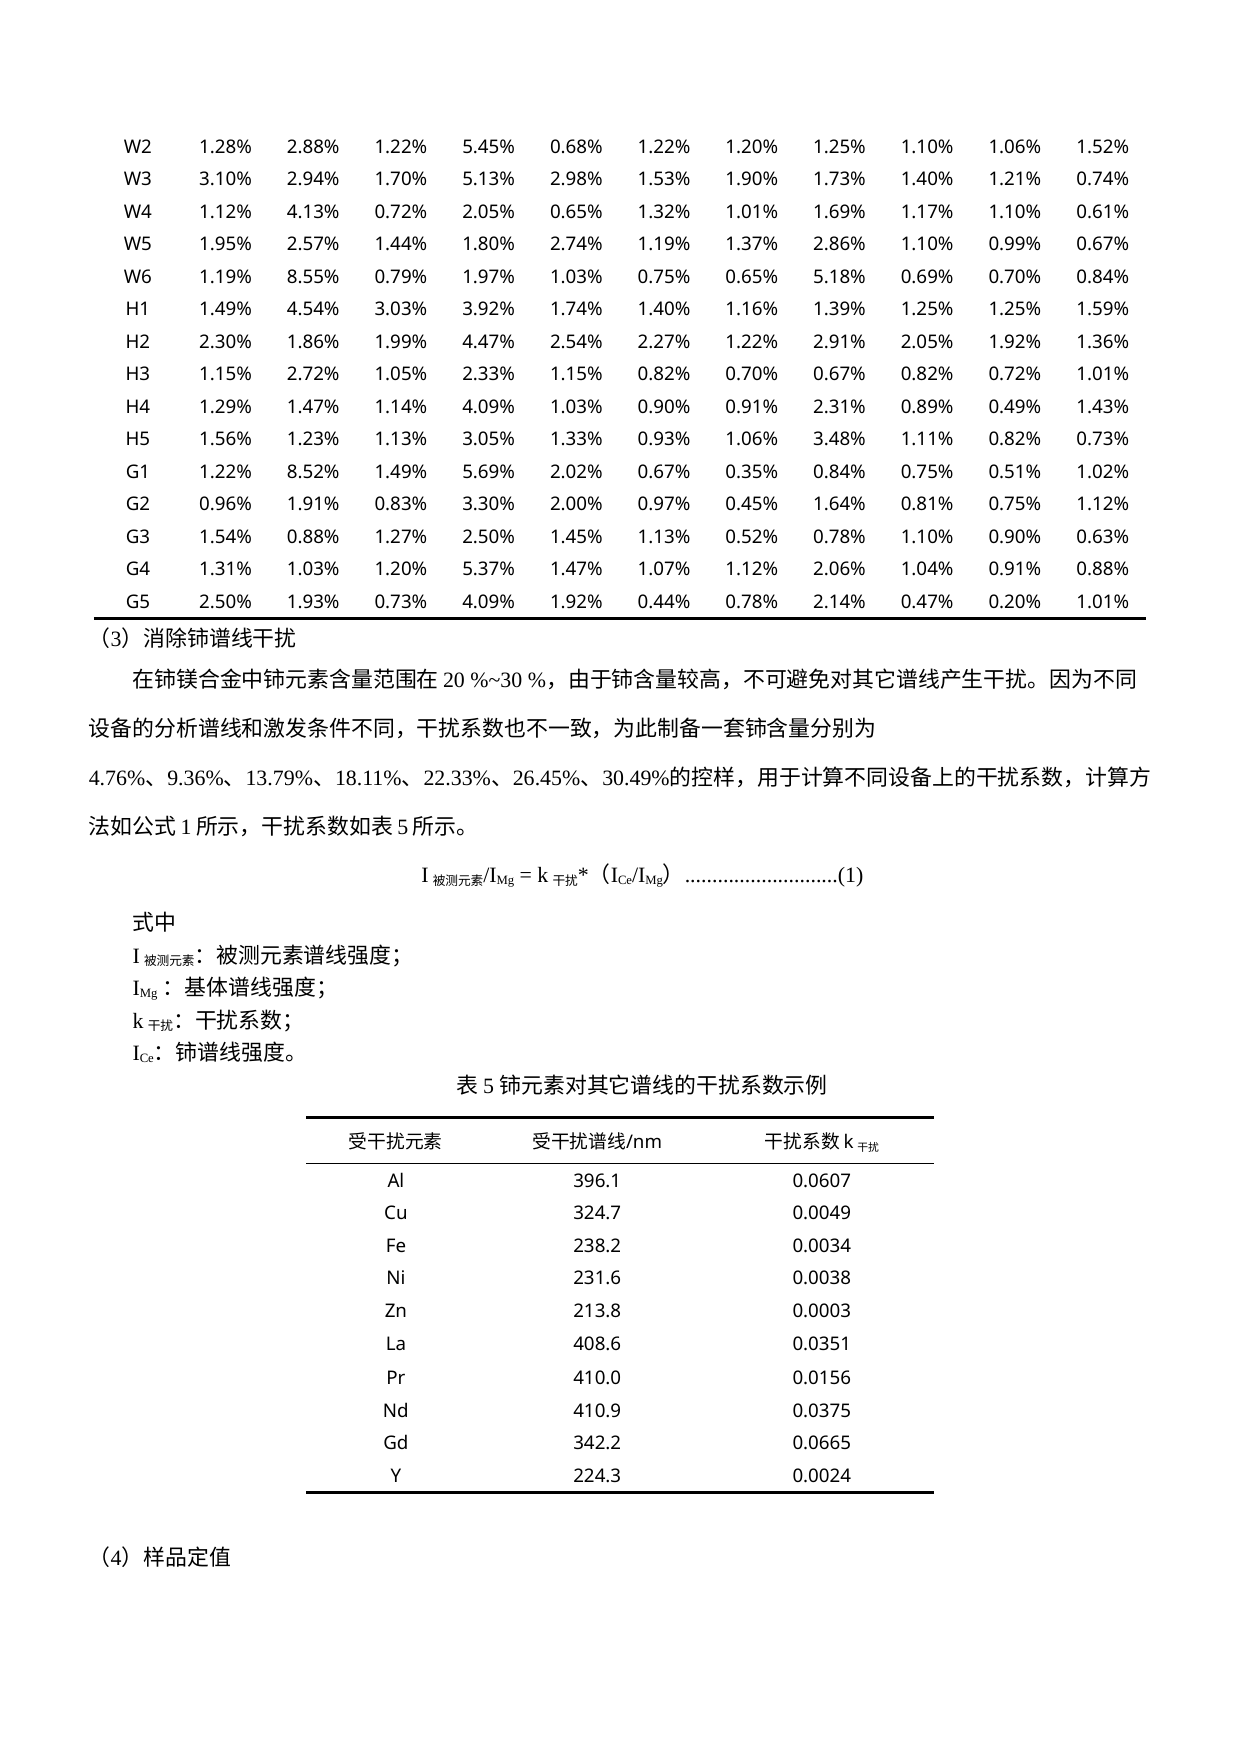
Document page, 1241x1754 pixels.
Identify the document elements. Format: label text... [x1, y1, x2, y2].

table_cell 1.22% [708, 325, 796, 357]
table_cell 1.40% [883, 162, 971, 194]
table_cell 8.55% [269, 260, 357, 292]
table_cell 2.50% [445, 520, 532, 552]
table_cell 0.49% [971, 390, 1059, 422]
table_cell 1.74% [533, 292, 620, 324]
table_cell 0.0375 [709, 1394, 934, 1426]
table_cell 1.33% [533, 422, 620, 454]
table_cell 0.73% [357, 585, 444, 617]
table_cell 0.84% [796, 455, 883, 487]
table_cell 1.10% [971, 195, 1059, 227]
table_cell 1.22% [181, 455, 269, 487]
table_cell W4 [94, 195, 181, 227]
table_cell 2.00% [533, 487, 620, 519]
table_cell 0.82% [620, 357, 708, 389]
table_cell 1.01% [1059, 357, 1146, 389]
table_cell 2.72% [269, 357, 357, 389]
table_cell 1.39% [796, 292, 883, 324]
table_cell 0.97% [620, 487, 708, 519]
text k干扰：干扰系数； [88, 1002, 1152, 1035]
table_cell 0.47% [883, 585, 971, 617]
table_cell 0.81% [883, 487, 971, 519]
subtitle （3）消除铈谱线干扰 [88, 620, 1152, 653]
table_cell 1.10% [883, 130, 971, 162]
table_cell 2.05% [445, 195, 532, 227]
table_cell 0.63% [1059, 520, 1146, 552]
table_cell 0.0607 [709, 1164, 934, 1196]
table_cell G1 [94, 455, 181, 487]
table_cell 0.70% [971, 260, 1059, 292]
table_cell 1.07% [620, 552, 708, 584]
table_cell 1.80% [445, 227, 532, 259]
table_cell 238.2 [485, 1229, 709, 1261]
table_cell 2.02% [533, 455, 620, 487]
table_cell 1.92% [533, 585, 620, 617]
table_cell 1.91% [269, 487, 357, 519]
table_cell 1.20% [357, 552, 444, 584]
table_cell 1.10% [883, 520, 971, 552]
text IMg ：基体谱线强度； [88, 970, 1152, 1002]
table_cell 0.65% [708, 260, 796, 292]
table_cell H2 [94, 325, 181, 357]
table_header 干扰系数k干扰 [709, 1119, 934, 1163]
table_cell H5 [94, 422, 181, 454]
table_cell G4 [94, 552, 181, 584]
table_cell 0.35% [708, 455, 796, 487]
table_cell 0.68% [533, 130, 620, 162]
table_cell 0.65% [533, 195, 620, 227]
table_cell 0.91% [708, 390, 796, 422]
table_cell 1.29% [181, 390, 269, 422]
table_cell 1.40% [620, 292, 708, 324]
table_cell 1.70% [357, 162, 444, 194]
table_cell Gd [306, 1426, 485, 1458]
table_cell 0.96% [181, 487, 269, 519]
text 表5 铈元素对其它谱线的干扰系数示例 [88, 1067, 1152, 1100]
table_cell 1.22% [620, 130, 708, 162]
table_cell Y [306, 1459, 485, 1491]
table_cell 0.45% [708, 487, 796, 519]
table_header 受干扰谱线/nm [485, 1119, 709, 1163]
table_cell 2.88% [269, 130, 357, 162]
table_cell 1.13% [620, 520, 708, 552]
table_cell 1.92% [971, 325, 1059, 357]
table_cell 408.6 [485, 1326, 709, 1361]
table_cell 0.75% [620, 260, 708, 292]
table_cell 0.79% [357, 260, 444, 292]
table_cell 0.82% [971, 422, 1059, 454]
table_cell 5.37% [445, 552, 532, 584]
table_cell 1.32% [620, 195, 708, 227]
table_cell 0.67% [796, 357, 883, 389]
table_cell Zn [306, 1294, 485, 1326]
table_cell 2.50% [181, 585, 269, 617]
table_cell 2.86% [796, 227, 883, 259]
table_cell 324.7 [485, 1196, 709, 1229]
table_cell 1.12% [1059, 487, 1146, 519]
table_cell 1.03% [269, 552, 357, 584]
table_cell La [306, 1326, 485, 1361]
table_cell 1.37% [708, 227, 796, 259]
table_cell 1.12% [181, 195, 269, 227]
table_cell 0.0034 [709, 1229, 934, 1261]
table_cell 1.16% [708, 292, 796, 324]
table_cell 3.48% [796, 422, 883, 454]
text 在铈镁合金中铈元素含量范围在20 %~30 %，由于铈含量较高，不可避免对其它谱线产生干扰。因为不同设备的分析谱线和激发条件不同，干扰系数也不一致，为此制备一套铈含量分别为4.76%、9.36%、13.79%、18.11%、22.33%、26.45%、30.49%的控样，用于计算不同设备上的干扰系数，计算方法如公式1所示，干扰系数如表5所示。 [88, 662, 1152, 841]
table_cell Al [306, 1164, 485, 1196]
table_cell 5.69% [445, 455, 532, 487]
table_cell 8.52% [269, 455, 357, 487]
table_cell 1.02% [1059, 455, 1146, 487]
table_cell Pr [306, 1361, 485, 1393]
table_cell 1.19% [620, 227, 708, 259]
table_cell 1.53% [620, 162, 708, 194]
table_cell 224.3 [485, 1459, 709, 1491]
table_cell 0.51% [971, 455, 1059, 487]
table_cell 0.78% [708, 585, 796, 617]
table_cell 1.99% [357, 325, 444, 357]
table_cell 1.05% [357, 357, 444, 389]
table_cell 410.9 [485, 1394, 709, 1426]
subtitle （4）样品定值 [88, 1539, 1152, 1572]
table_cell 2.14% [796, 585, 883, 617]
table_cell 1.19% [181, 260, 269, 292]
table_cell 3.03% [357, 292, 444, 324]
table_cell 1.97% [445, 260, 532, 292]
table_cell 2.33% [445, 357, 532, 389]
table_cell 1.25% [796, 130, 883, 162]
table_cell 1.04% [883, 552, 971, 584]
table_cell 1.43% [1059, 390, 1146, 422]
table_cell W3 [94, 162, 181, 194]
table_cell 0.73% [1059, 422, 1146, 454]
table_cell 1.31% [181, 552, 269, 584]
table_cell G2 [94, 487, 181, 519]
table_cell 0.0038 [709, 1261, 934, 1294]
table_cell 1.21% [971, 162, 1059, 194]
table_cell 342.2 [485, 1426, 709, 1458]
table_cell 5.18% [796, 260, 883, 292]
table_cell 4.09% [445, 585, 532, 617]
table_cell 1.06% [708, 422, 796, 454]
table_cell 1.22% [357, 130, 444, 162]
table_cell 4.47% [445, 325, 532, 357]
table_cell 1.95% [181, 227, 269, 259]
table_cell 1.36% [1059, 325, 1146, 357]
table_cell 0.70% [708, 357, 796, 389]
table_cell H1 [94, 292, 181, 324]
table_cell Fe [306, 1229, 485, 1261]
text I被测元素/IMg = k干扰*（ICe/IMg）............................(1) [88, 857, 1152, 889]
table_cell W6 [94, 260, 181, 292]
table_cell 0.67% [620, 455, 708, 487]
table_cell 1.69% [796, 195, 883, 227]
table_cell 0.0049 [709, 1196, 934, 1229]
table_cell 4.54% [269, 292, 357, 324]
table_cell 2.27% [620, 325, 708, 357]
table_cell 0.75% [883, 455, 971, 487]
table_cell 0.0024 [709, 1459, 934, 1491]
table_cell 0.99% [971, 227, 1059, 259]
table_cell 1.49% [357, 455, 444, 487]
table_cell 0.83% [357, 487, 444, 519]
table_cell 1.59% [1059, 292, 1146, 324]
table_cell 0.44% [620, 585, 708, 617]
table_cell 1.01% [1059, 585, 1146, 617]
table_cell 1.86% [269, 325, 357, 357]
table_cell 396.1 [485, 1164, 709, 1196]
table_cell 3.05% [445, 422, 532, 454]
table_cell 2.98% [533, 162, 620, 194]
table_cell 1.47% [269, 390, 357, 422]
table_cell 0.72% [971, 357, 1059, 389]
table_cell Nd [306, 1394, 485, 1426]
table_cell 0.88% [269, 520, 357, 552]
table_cell 0.0665 [709, 1426, 934, 1458]
table_cell 1.90% [708, 162, 796, 194]
table_cell 0.91% [971, 552, 1059, 584]
table_cell 1.47% [533, 552, 620, 584]
table_cell 1.54% [181, 520, 269, 552]
table_cell 2.30% [181, 325, 269, 357]
table_cell 1.25% [883, 292, 971, 324]
table_cell 0.90% [620, 390, 708, 422]
table_cell 2.74% [533, 227, 620, 259]
table_cell W2 [94, 130, 181, 162]
table_cell 0.67% [1059, 227, 1146, 259]
table_cell 213.8 [485, 1294, 709, 1326]
table_cell 1.56% [181, 422, 269, 454]
table_cell 1.03% [533, 260, 620, 292]
table_cell 3.30% [445, 487, 532, 519]
table_cell 0.90% [971, 520, 1059, 552]
table_cell 0.69% [883, 260, 971, 292]
table_cell 2.91% [796, 325, 883, 357]
table_cell 1.03% [533, 390, 620, 422]
table_cell 0.88% [1059, 552, 1146, 584]
table_cell 0.75% [971, 487, 1059, 519]
table_cell 1.20% [708, 130, 796, 162]
table_cell 3.92% [445, 292, 532, 324]
table_cell 0.0156 [709, 1361, 934, 1393]
table_cell 0.78% [796, 520, 883, 552]
table_header 受干扰元素 [306, 1119, 485, 1163]
table_cell 0.93% [620, 422, 708, 454]
table_cell H3 [94, 357, 181, 389]
table_cell 1.01% [708, 195, 796, 227]
table_cell H4 [94, 390, 181, 422]
table_cell 1.17% [883, 195, 971, 227]
table_cell G5 [94, 585, 181, 617]
table_cell 1.15% [533, 357, 620, 389]
table_cell 5.13% [445, 162, 532, 194]
table_cell 0.84% [1059, 260, 1146, 292]
table_cell 0.61% [1059, 195, 1146, 227]
table_cell 1.64% [796, 487, 883, 519]
table_cell 1.73% [796, 162, 883, 194]
text 式中 [88, 905, 1152, 937]
table_cell 2.57% [269, 227, 357, 259]
text I被测元素：被测元素谱线强度； [88, 937, 1152, 970]
table_cell 5.45% [445, 130, 532, 162]
table_cell 1.14% [357, 390, 444, 422]
table_cell 0.20% [971, 585, 1059, 617]
table_cell 1.25% [971, 292, 1059, 324]
table_cell 2.94% [269, 162, 357, 194]
table_cell 410.0 [485, 1361, 709, 1393]
table_cell 1.28% [181, 130, 269, 162]
table_cell 4.09% [445, 390, 532, 422]
table_cell 1.12% [708, 552, 796, 584]
table_cell 1.11% [883, 422, 971, 454]
table_cell 1.52% [1059, 130, 1146, 162]
table_cell 0.0003 [709, 1294, 934, 1326]
table_cell 1.49% [181, 292, 269, 324]
table_cell 1.44% [357, 227, 444, 259]
table_cell G3 [94, 520, 181, 552]
table_cell 231.6 [485, 1261, 709, 1294]
table_cell 0.89% [883, 390, 971, 422]
table_cell 1.15% [181, 357, 269, 389]
table_cell 2.54% [533, 325, 620, 357]
table_cell W5 [94, 227, 181, 259]
table_cell 2.05% [883, 325, 971, 357]
table_cell 0.52% [708, 520, 796, 552]
table_cell 3.10% [181, 162, 269, 194]
table_cell 1.23% [269, 422, 357, 454]
table_cell 0.0351 [709, 1326, 934, 1361]
table_cell Ni [306, 1261, 485, 1294]
table_cell 1.13% [357, 422, 444, 454]
text ICe：铈谱线强度。 [88, 1035, 1152, 1067]
table_cell 1.06% [971, 130, 1059, 162]
table_cell 1.93% [269, 585, 357, 617]
table_cell 1.27% [357, 520, 444, 552]
table_cell 0.72% [357, 195, 444, 227]
table_cell 1.10% [883, 227, 971, 259]
table_cell 2.06% [796, 552, 883, 584]
table_cell 1.45% [533, 520, 620, 552]
table_cell 0.74% [1059, 162, 1146, 194]
table_cell Cu [306, 1196, 485, 1229]
table_cell 4.13% [269, 195, 357, 227]
table_cell 2.31% [796, 390, 883, 422]
table_cell 0.82% [883, 357, 971, 389]
